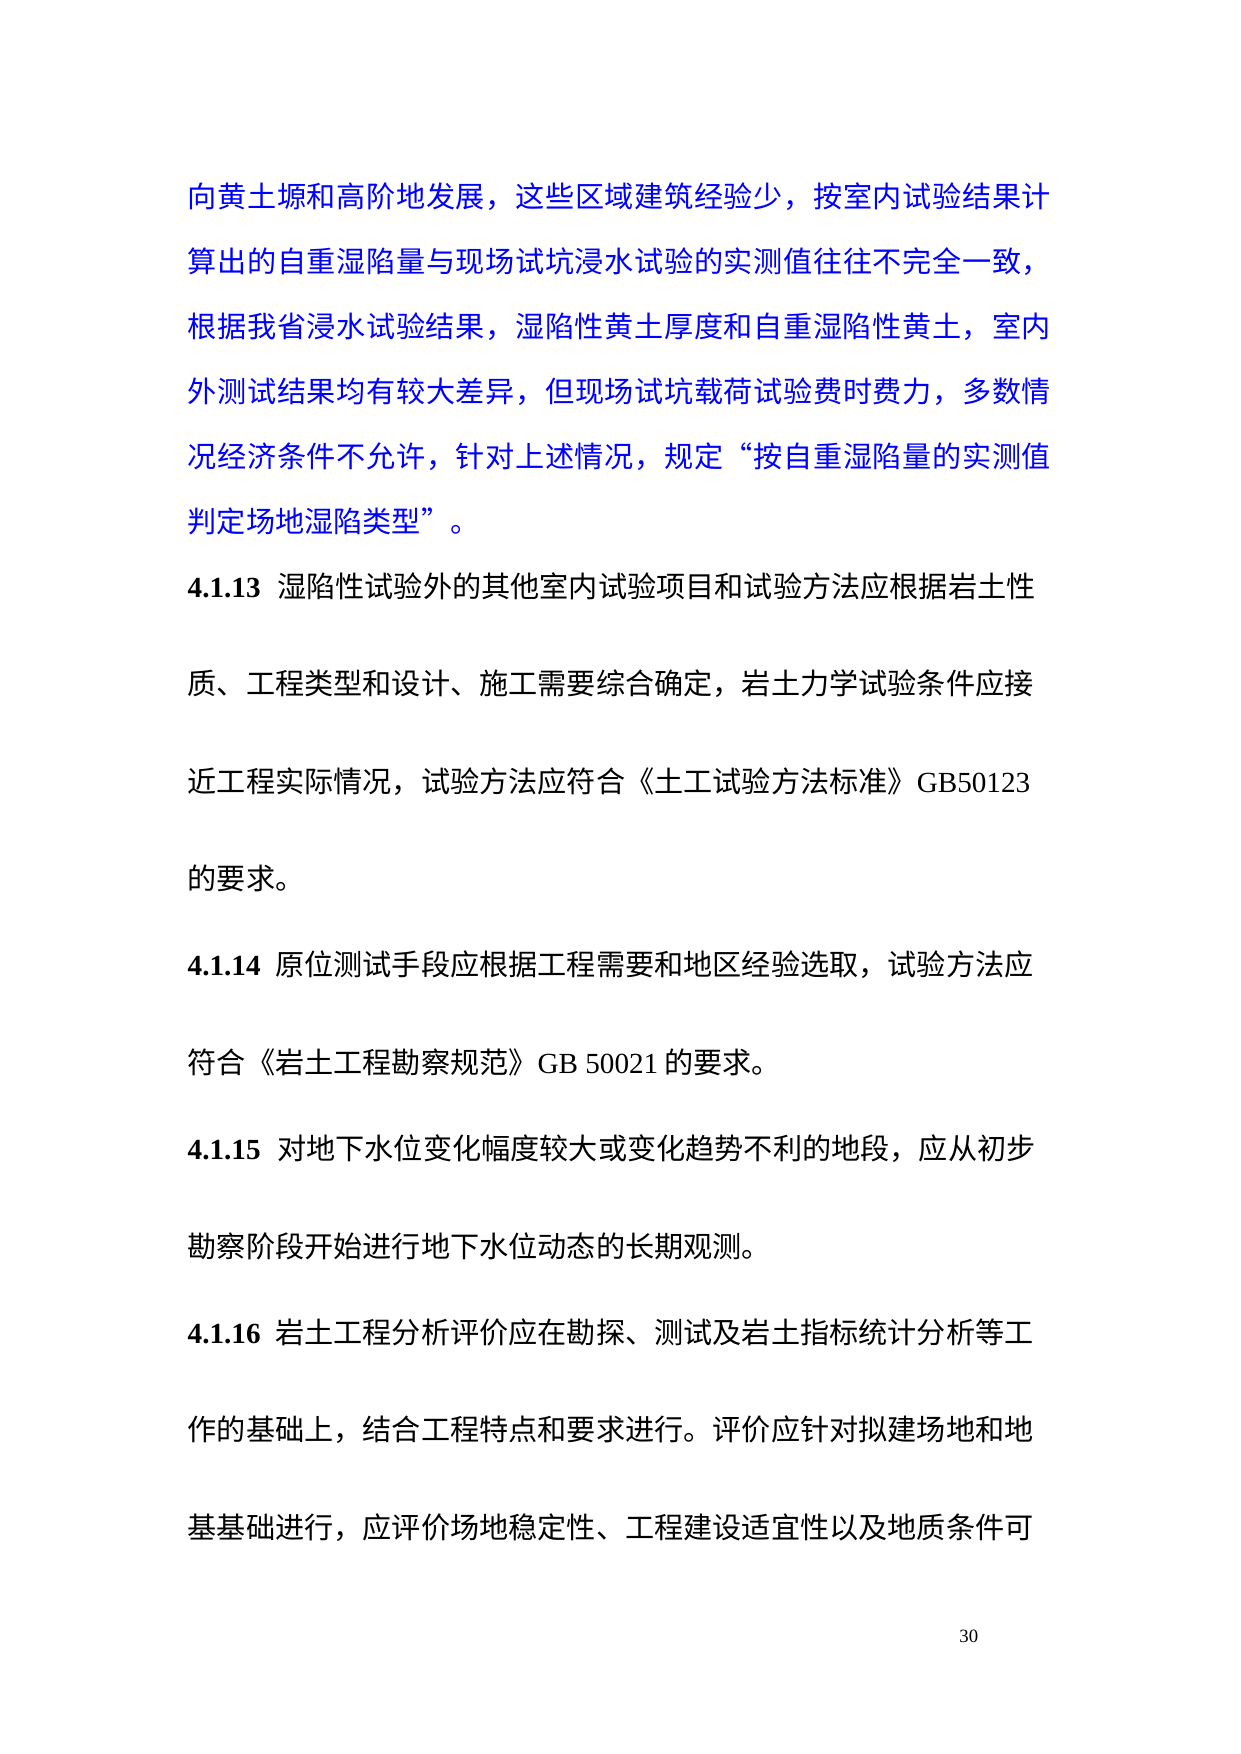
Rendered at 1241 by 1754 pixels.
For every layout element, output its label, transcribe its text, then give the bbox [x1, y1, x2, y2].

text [187, 1298, 1053, 1558]
text 4.1.14 原位测试手段应根据工程需要和地区经验选取，试验方法应符合《岩土工程勘察规范》GB 50021的要求。 [187, 931, 1053, 1093]
text 4.1.15 对地下水位变化幅度较大或变化趋势不利的地段，应从初步勘察阶段开始进行地下水位动态的长期观测。 [187, 1114, 1053, 1277]
text 4.1.13 湿陷性试验外的其他室内试验项目和试验方法应根据岩土性质、工程类型和设计、施工需要综合确定，岩土力学试验条件应接近工程实际情况，试验方法应符合《土工试验方法标准》GB50123的要求。 [187, 552, 1053, 909]
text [187, 162, 1053, 552]
